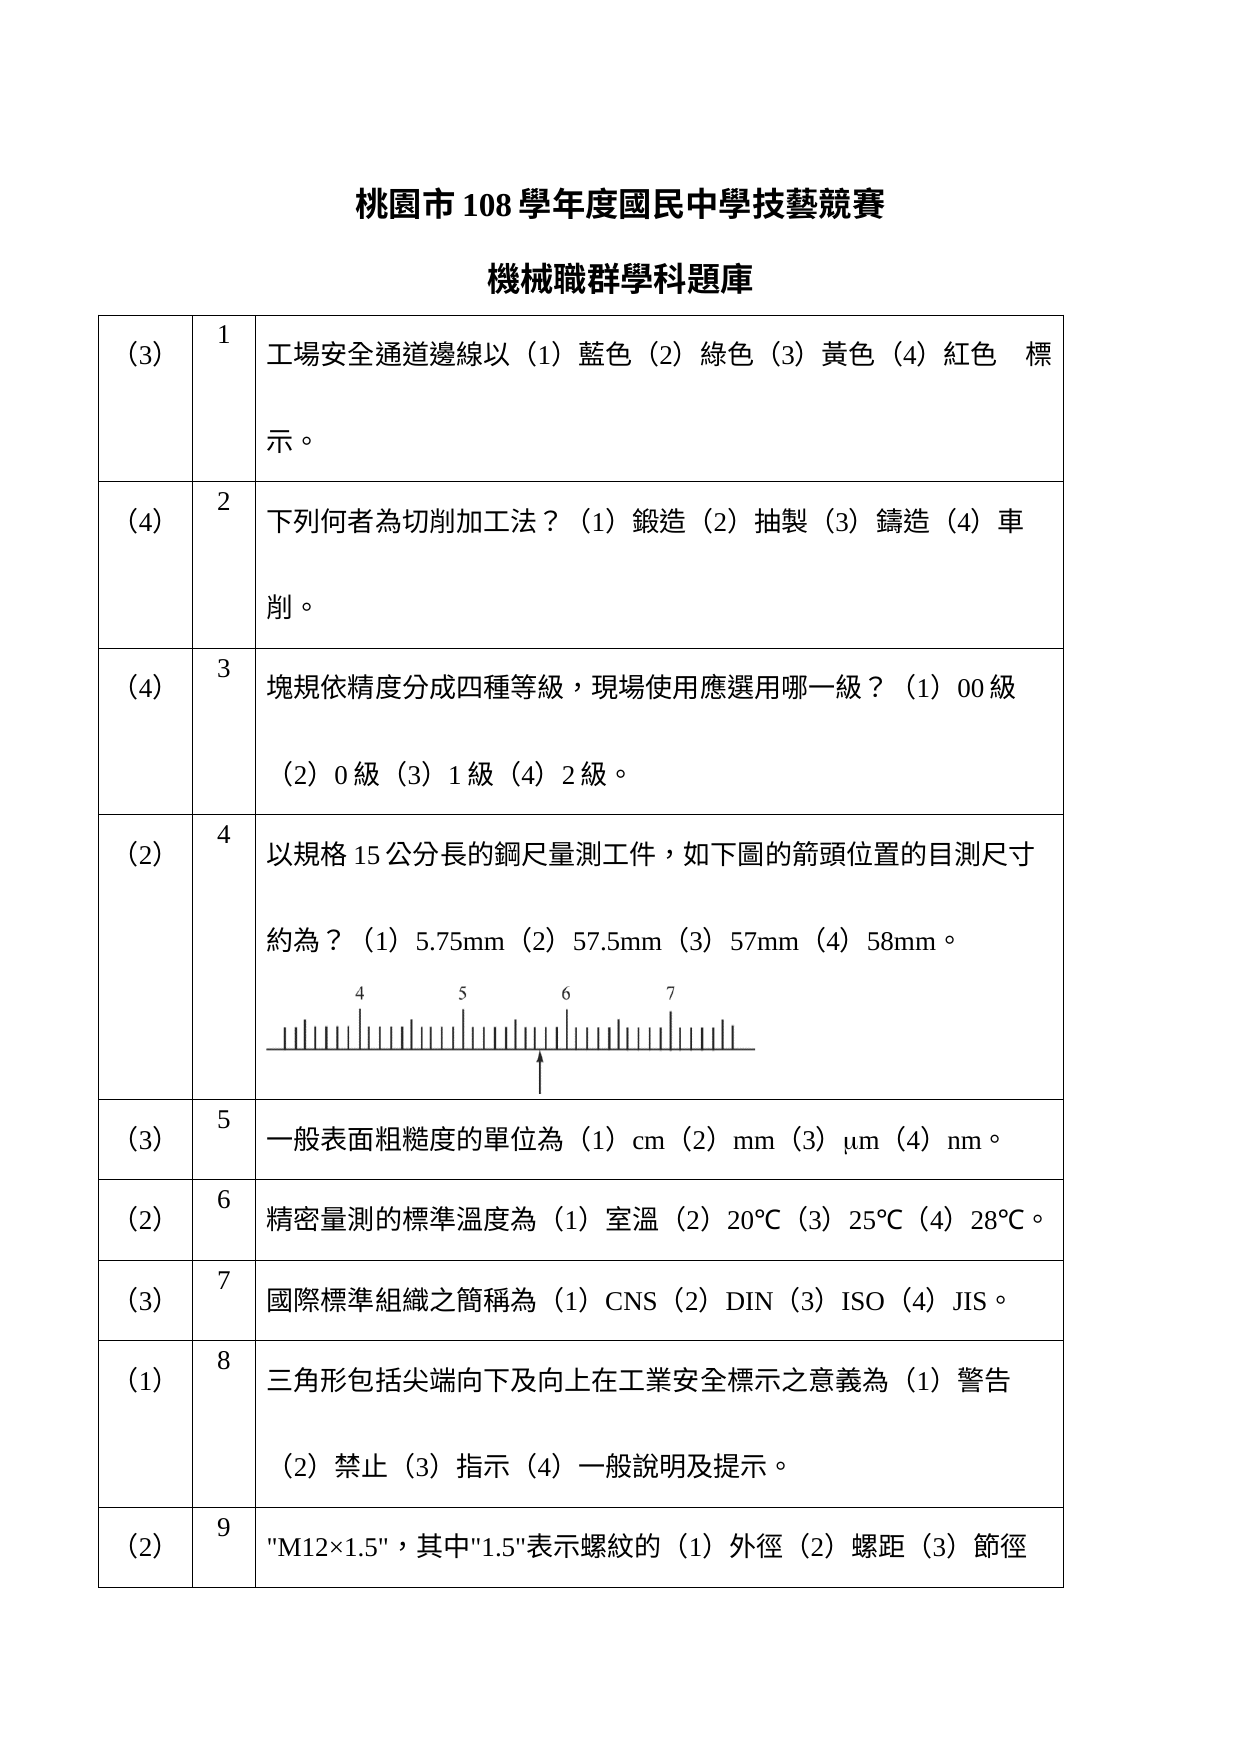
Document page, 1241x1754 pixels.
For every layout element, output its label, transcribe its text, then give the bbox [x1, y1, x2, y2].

table_cell 8 [193, 1341, 255, 1507]
table_cell （2） [99, 1508, 192, 1587]
table_cell （4） [99, 482, 192, 648]
table_cell 5 [193, 1100, 255, 1179]
table_cell 國際標準組織之簡稱為（1）CNS（2）DIN（3）ISO（4）JIS。 [256, 1261, 1063, 1340]
table_cell 塊規依精度分成四種等級，現場使用應選用哪一級？（1）00級（2）0級（3）1級（4）2級。 [256, 649, 1063, 814]
table_cell 9 [193, 1508, 255, 1587]
text 機械職群學科題庫 [187, 239, 1053, 314]
table_header 1 [193, 316, 255, 481]
table_header （3） [99, 316, 192, 481]
table_cell （2） [99, 815, 192, 1099]
table_cell 下列何者為切削加工法？（1）鍛造（2）抽製（3）鑄造（4）車削。 [256, 482, 1063, 648]
table_cell 精密量測的標準溫度為（1）室溫（2）20℃（3）25℃（4）28℃。 [256, 1180, 1063, 1260]
picture [266, 983, 755, 1094]
table_cell （4） [99, 649, 192, 814]
table_cell 7 [193, 1261, 255, 1340]
table_cell （1） [99, 1341, 192, 1507]
table_cell 一般表面粗糙度的單位為（1）cm（2）mm（3）m（4）nm。 [256, 1100, 1063, 1179]
table_cell （2） [99, 1180, 192, 1260]
table_cell 2 [193, 482, 255, 648]
table_cell （3） [99, 1100, 192, 1179]
table_header 工場安全通道邊線以（1）藍色（2）綠色（3）黃色（4）紅色 標示。 [256, 316, 1063, 481]
text 桃園市108學年度國民中學技藝競賽 [187, 164, 1053, 239]
table_cell 三角形包括尖端向下及向上在工業安全標示之意義為（1）警告（2）禁止（3）指示（4）一般說明及提示。 [256, 1341, 1063, 1507]
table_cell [256, 1508, 1063, 1587]
table_cell 3 [193, 649, 255, 814]
table_cell （3） [99, 1261, 192, 1340]
table_cell 6 [193, 1180, 255, 1260]
table_cell 4 [193, 815, 255, 1099]
table_cell 以規格15公分長的鋼尺量測工件，如下圖的箭頭位置的目測尺寸約為？（1）5.75mm（2）57.5mm（3）57mm（4）58mm。 [256, 815, 1063, 1099]
